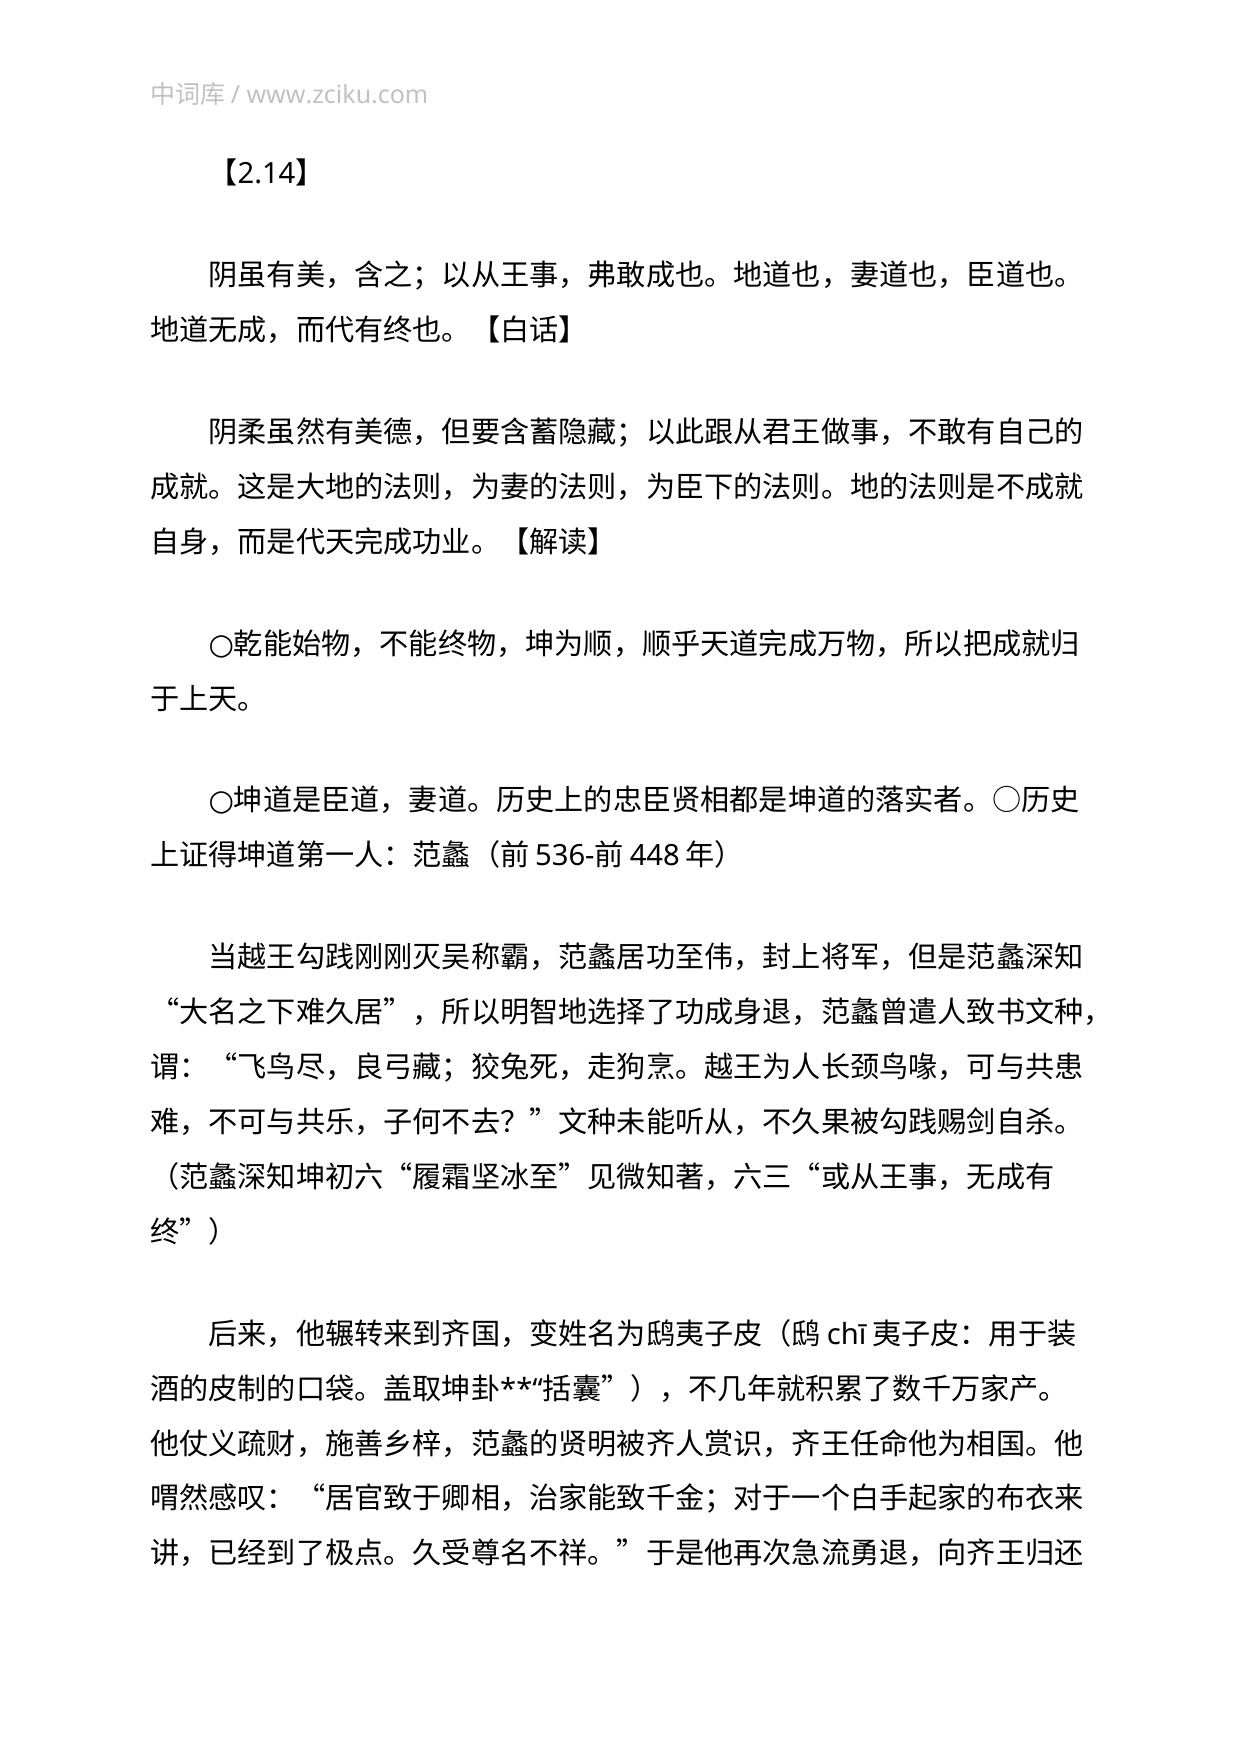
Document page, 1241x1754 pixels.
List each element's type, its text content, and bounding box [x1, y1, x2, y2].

text 阴虽有美，含之；以从王事，弗敢成也。地道也，妻道也，臣道也。地道无成，而代有终也。【白话】 [150, 252, 1090, 349]
text ○坤道是臣道，妻道。历史上的忠臣贤相都是坤道的落实者。○历史上证得坤道第一人：范蠡（前536-前448年） [150, 777, 1090, 874]
text 当越王勾践刚刚灭吴称霸，范蠡居功至伟，封上将军，但是范蠡深知“大名之下难久居”，所以明智地选择了功成身退，范蠡曾遣人致书文种，谓：“飞鸟尽，良弓藏；狡兔死，走狗烹。越王为人长颈鸟喙，可与共患难，不可与共乐，子何不去？”文种未能听从，不久果被勾践赐剑自杀。（范蠡深知坤初六“履霜坚冰至”见微知著，六三“或从王事，无成有终”） [150, 934, 1090, 1251]
text ○乾能始物，不能终物，坤为顺，顺乎天道完成万物，所以把成就归于上天。 [150, 620, 1090, 717]
text 阴柔虽然有美德，但要含蓄隐藏；以此跟从君王做事，不敢有自己的成就。这是大地的法则，为妻的法则，为臣下的法则。地的法则是不成就自身，而是代天完成功业。【解读】 [150, 409, 1090, 561]
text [150, 1310, 1090, 1572]
text 【2.14】 [150, 150, 1090, 192]
